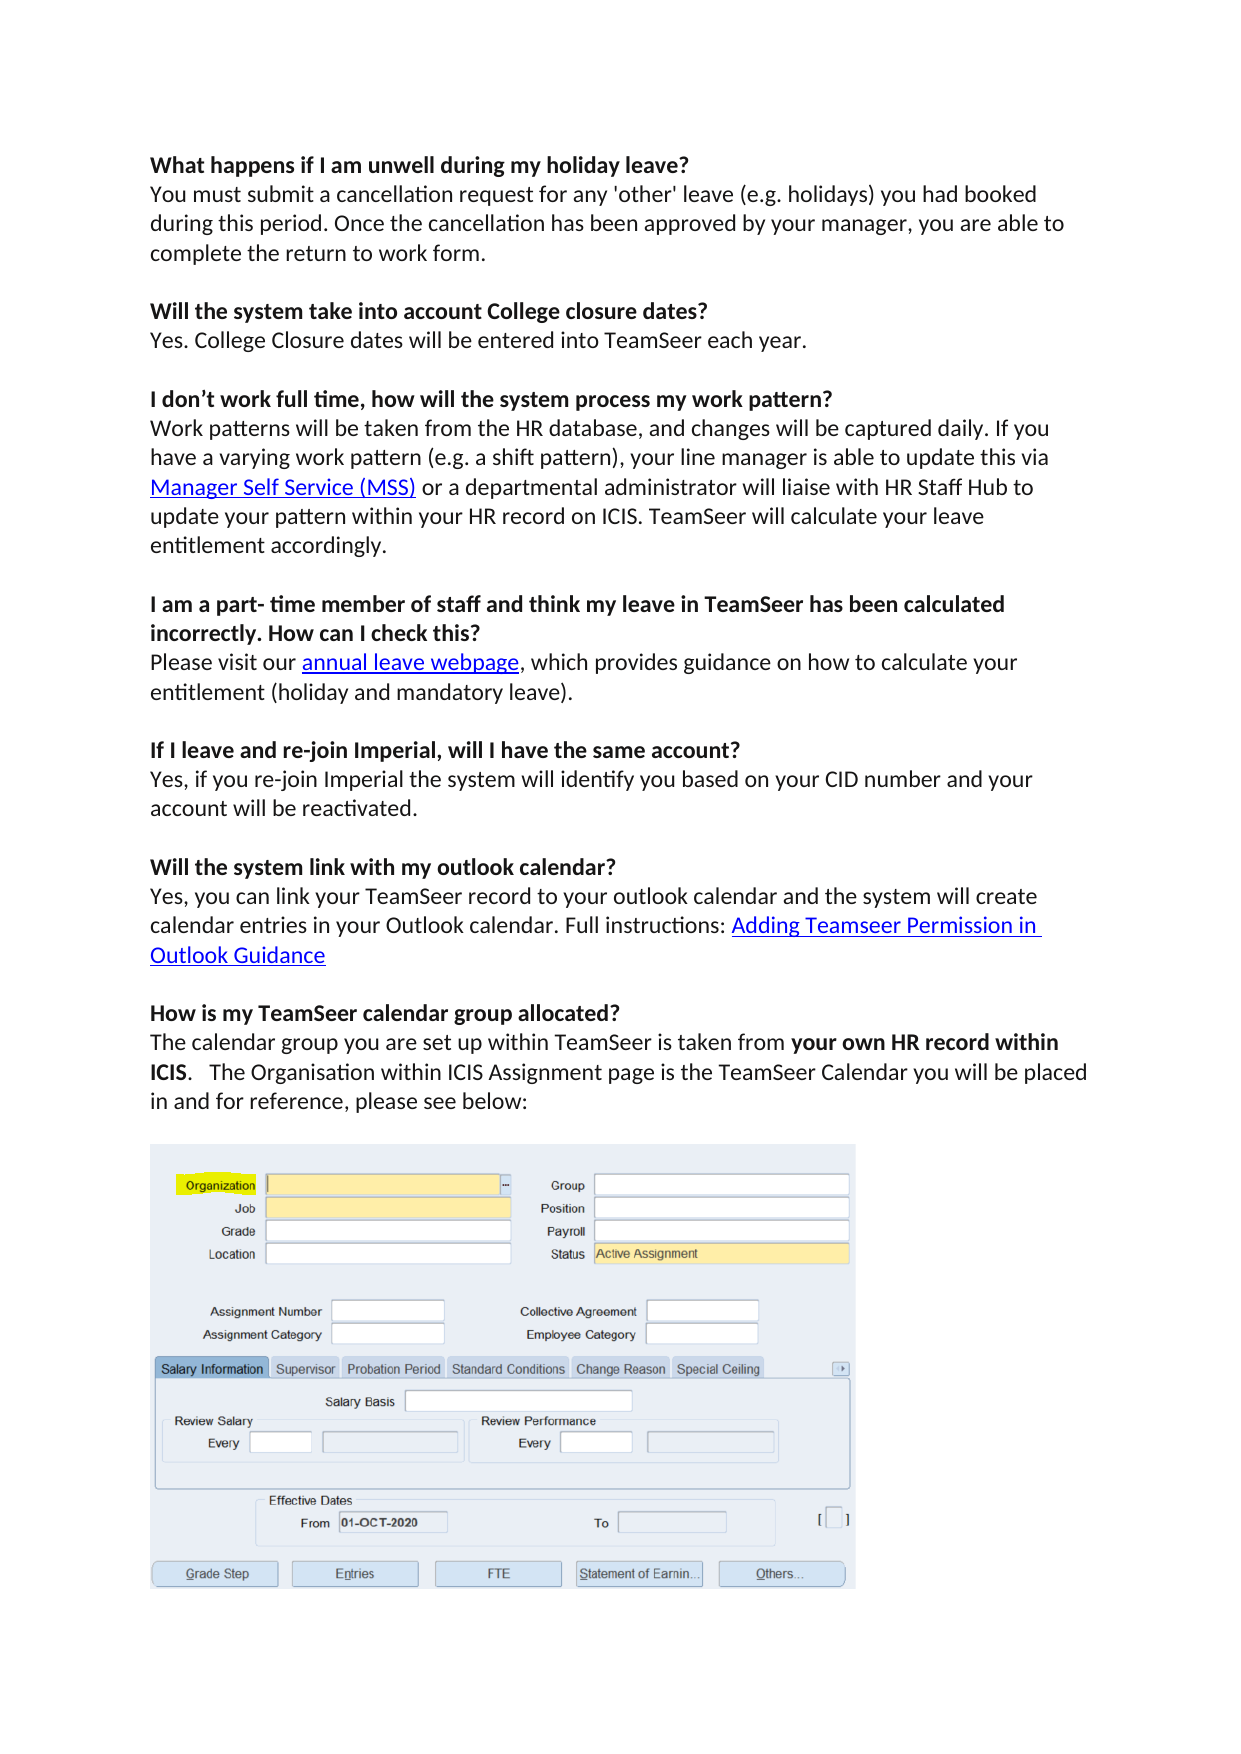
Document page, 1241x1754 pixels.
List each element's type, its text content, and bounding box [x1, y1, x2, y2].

text I don’t work full time, how will the system process my work pattern? Work patterns will be taken from the HR database, and changes will be captured daily. If you have a varying work pattern (e.g. a shift pattern), your line manager is able to update this via Manager Self Service (MSS) or a departmental administrator will liaise with HR Staff Hub to update your pattern within your HR record on ICIS. TeamSeer will calculate your leave entitlement accordingly. [150, 384, 1090, 559]
text If I leave and re-join Imperial, will I have the same account? Yes, if you re-join Imperial the system will identify you based on your CID number and your account will be reactivated. [150, 735, 1090, 823]
text I am a part- time member of staff and think my leave in TeamSeer has been calculated incorrectly. How can I check this? [150, 589, 1090, 647]
text How is my TeamSeer calendar group allocated? The calendar group you are set up within TeamSeer is taken from your own HR record within ICIS. The Organisation within ICIS Assignment page is the TeamSeer Calendar you will be placed in and for reference, please see below: [150, 998, 1090, 1115]
text Please visit our annual leave webpage, which provides guidance on how to calculate your entitlement (holiday and mandatory leave). [150, 647, 1090, 706]
picture [150, 1144, 856, 1589]
text Will the system take into account College closure dates? Yes. College Closure dates will be entered into TeamSeer each year. [150, 296, 1090, 355]
text What happens if I am unwell during my holiday leave? You must submit a cancellation request for any 'other' leave (e.g. holidays) you had booked during this period. Once the cancellation has been approved by your manager, you are able to complete the return to work form. [150, 150, 1090, 267]
text Will the system link with my outlook calendar? Yes, you can link your TeamSeer record to your outlook calendar and the system will create calendar entries in your Outlook calendar. Full instructions: Adding Teamseer Permission in Outlook Guidance [150, 852, 1090, 969]
